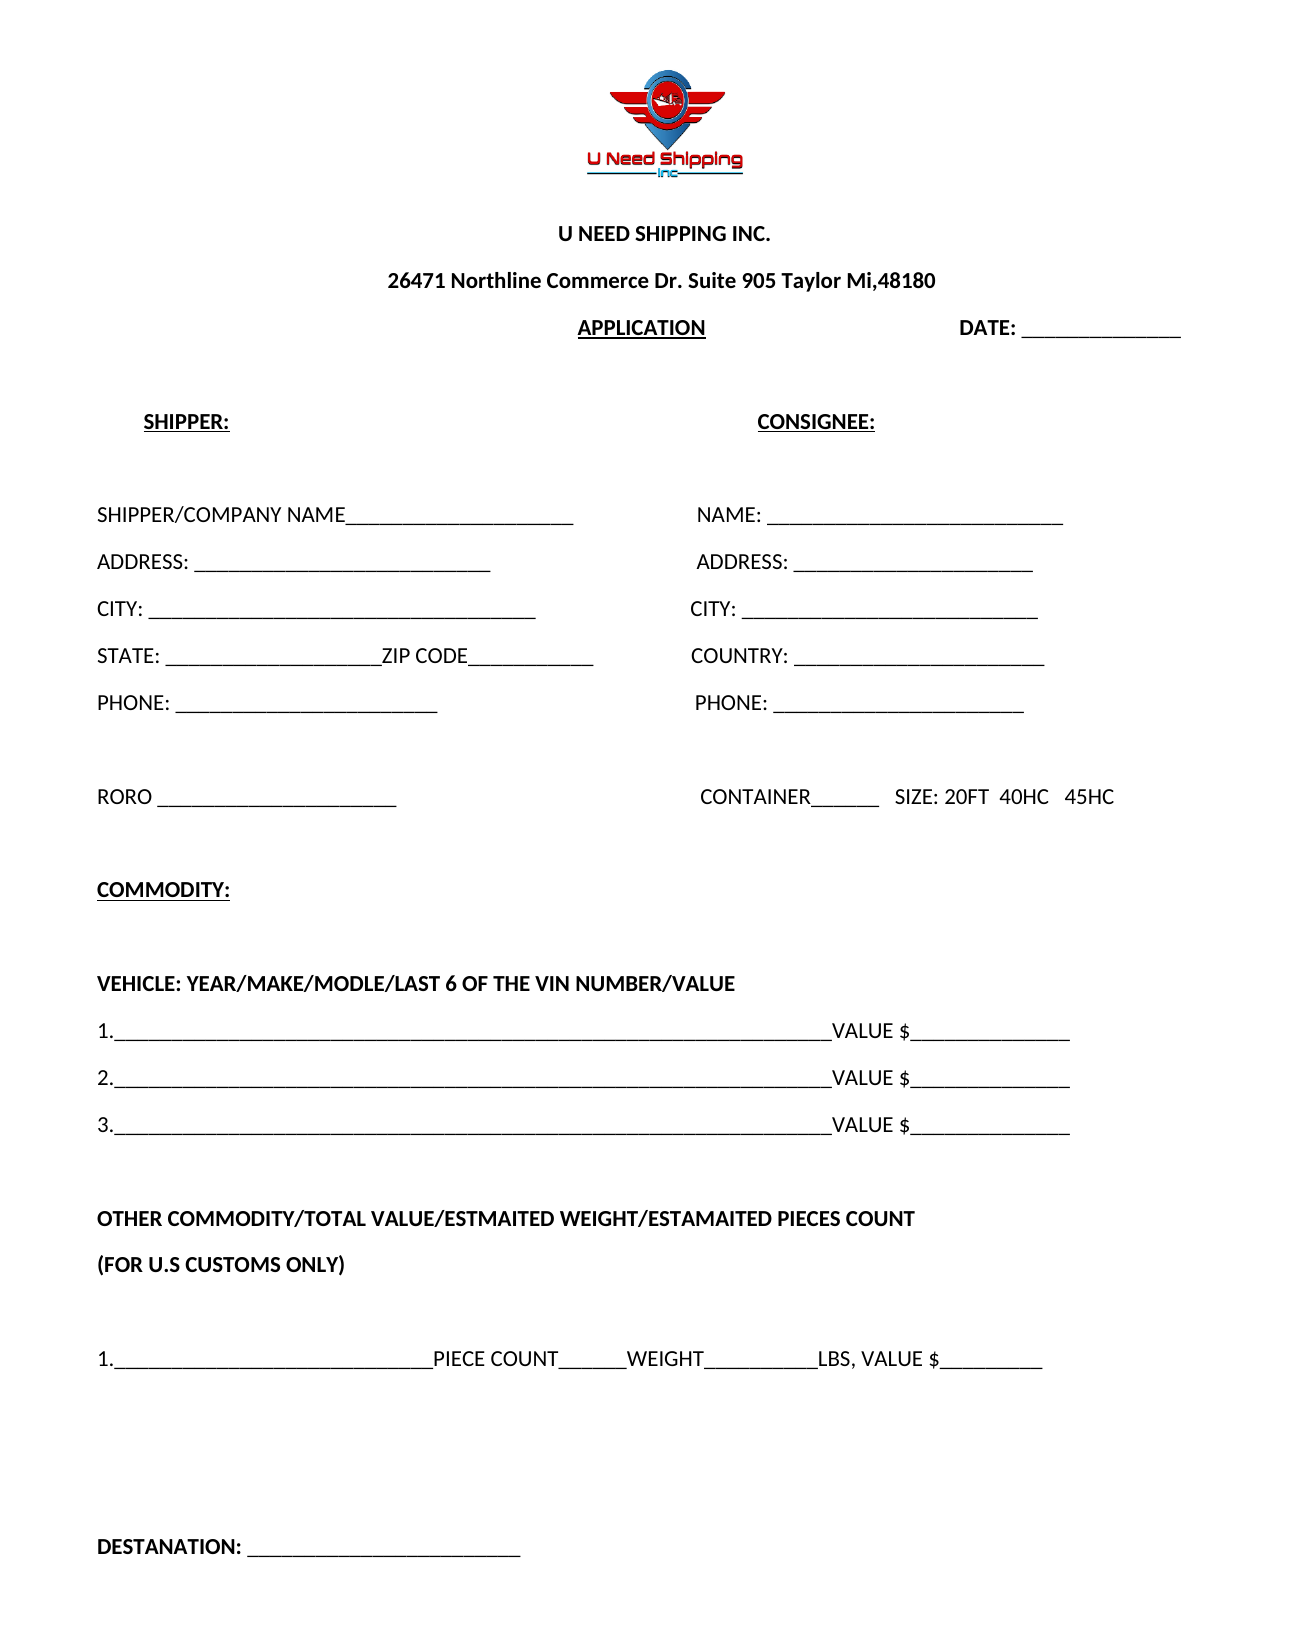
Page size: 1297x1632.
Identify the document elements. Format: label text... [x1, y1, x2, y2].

text RORO _____________________ CONTAINER______ SIZE: 20FT 40HC 45HC [97, 782, 1227, 810]
text OTHER COMMODITY/TOTAL VALUE/ESTMAITED WEIGHT/ESTAMAITED PIECES COUNT [97, 1204, 1227, 1232]
text DESTANATION: ________________________ [97, 1532, 1227, 1560]
text SHIPPER: CONSIGNEE: [97, 407, 1227, 435]
text SHIPPER/COMPANY NAME____________________ NAME: __________________________ [97, 501, 1227, 528]
text ADDRESS: __________________________ ADDRESS: _____________________ [97, 547, 1227, 575]
text 1.____________________________PIECE COUNT______WEIGHT__________LBS, VALUE $_________ [97, 1344, 1227, 1372]
text 1._______________________________________________________________VALUE $______________ [97, 1016, 1227, 1044]
text 3._______________________________________________________________VALUE $______________ [97, 1110, 1227, 1138]
text U NEED SHIPPING INC. [97, 219, 1227, 247]
text CITY: __________________________________ CITY: __________________________ [97, 594, 1227, 622]
text 26471 Northline Commerce Dr. Suite 905 Taylor Mi,48180 [97, 266, 1227, 294]
text STATE: ___________________ZIP CODE___________ COUNTRY: ______________________ [97, 641, 1227, 669]
text (FOR U.S CUSTOMS ONLY) [97, 1251, 1227, 1278]
text COMMODITY: [97, 876, 1227, 903]
text PHONE: _______________________ PHONE: ______________________ [97, 688, 1227, 716]
text 2._______________________________________________________________VALUE $______________ [97, 1063, 1227, 1091]
text APPLICATION DATE: ______________ [97, 313, 1227, 341]
picture [566, 47, 758, 201]
text VEHICLE: YEAR/MAKE/MODLE/LAST 6 OF THE VIN NUMBER/VALUE [97, 969, 1227, 997]
